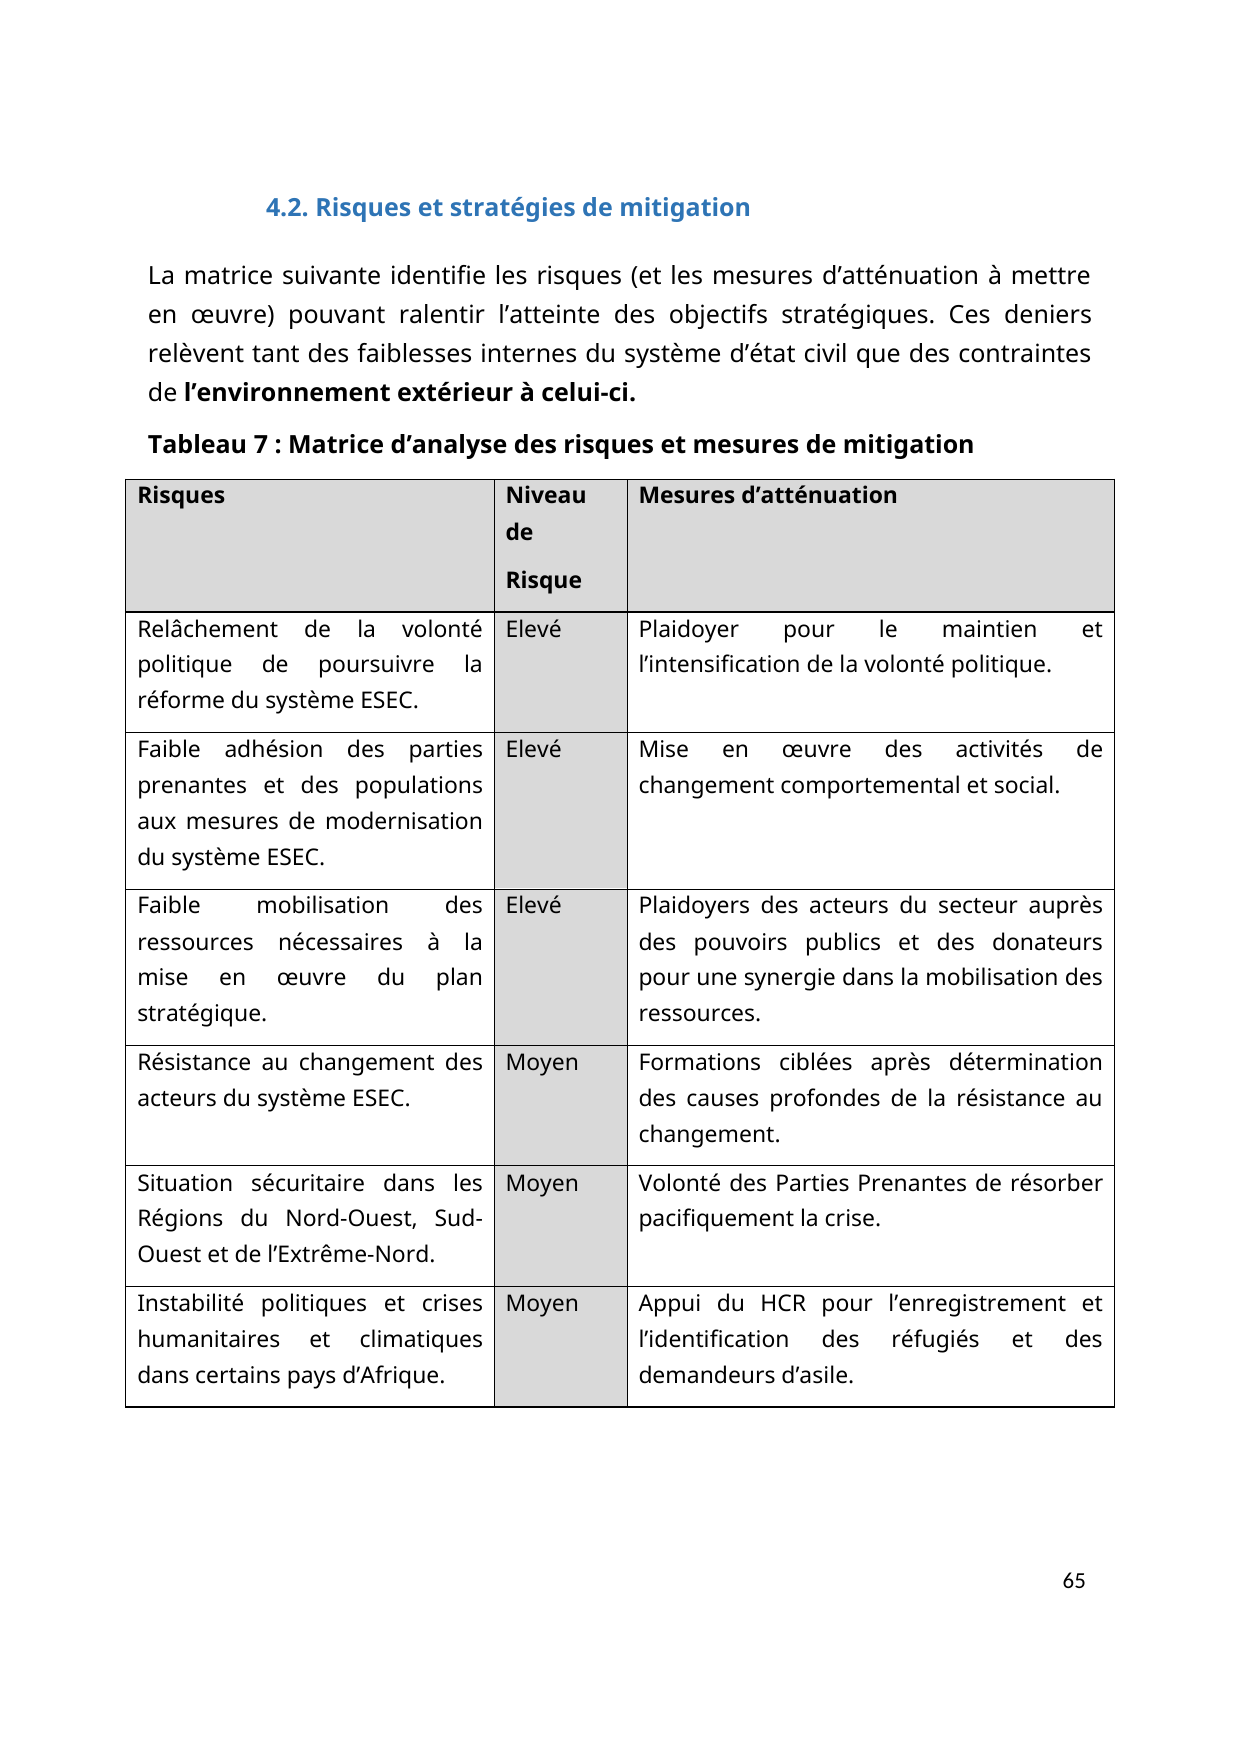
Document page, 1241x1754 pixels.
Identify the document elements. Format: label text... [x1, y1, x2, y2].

table_cell Relâchement de la volonté politique de poursuivre la réforme du système ESEC. [126, 613, 494, 732]
table_cell Résistance au changement des acteurs du système ESEC. [126, 1046, 494, 1165]
table_cell Plaidoyer pour le maintien et l’intensification de la volonté politique. [628, 613, 1114, 732]
table_cell Volonté des Parties Prenantes de résorber pacifiquement la crise. [628, 1166, 1114, 1286]
table_cell Appui du HCR pour l’enregistrement et l’identification des réfugiés et des demandeurs d’asile. [628, 1287, 1114, 1406]
text Tableau 7 : Matrice d’analyse des risques et mesures de mitigation [148, 427, 1093, 461]
table_cell Elevé [495, 613, 627, 732]
table_header Risques [126, 480, 494, 611]
table_cell Plaidoyers des acteurs du secteur auprès des pouvoirs publics et des donateurs pour une synergie dans la mobilisation des ressources. [628, 890, 1114, 1045]
table_cell Situation sécuritaire dans les Régions du Nord-Ouest, Sud-Ouest et de l’Extrême-Nord. [126, 1166, 494, 1286]
table_cell Faible mobilisation des ressources nécessaires à la mise en œuvre du plan stratégique. [126, 890, 494, 1045]
table_cell Faible adhésion des parties prenantes et des populations aux mesures de modernisation du système ESEC. [126, 733, 494, 888]
table_cell Instabilité politiques et crises humanitaires et climatiques dans certains pays d’Afrique. [126, 1287, 494, 1406]
text La matrice suivante identifie les risques (et les mesures d’atténuation à mettre en œuvre) pouvant ralentir l’atteinte des objectifs stratégiques. Ces deniers relèvent tant des faiblesses internes du système d’état civil que des contraintes de l’environnement extérieur à celui-ci. [148, 258, 1093, 409]
table_cell Moyen [495, 1046, 627, 1165]
table_cell Moyen [495, 1166, 627, 1286]
table_cell Mise en œuvre des activités de changement comportemental et social. [628, 733, 1114, 888]
table_cell Elevé [495, 890, 627, 1045]
table_cell Elevé [495, 733, 627, 888]
table_cell Formations ciblées après détermination des causes profondes de la résistance au changement. [628, 1046, 1114, 1165]
table_header Mesures d’atténuation [628, 480, 1114, 611]
table_header Niveau de Risque [495, 480, 627, 611]
list 4.2. Risques et stratégies de mitigation [221, 189, 1086, 223]
table_cell Moyen [495, 1287, 627, 1406]
